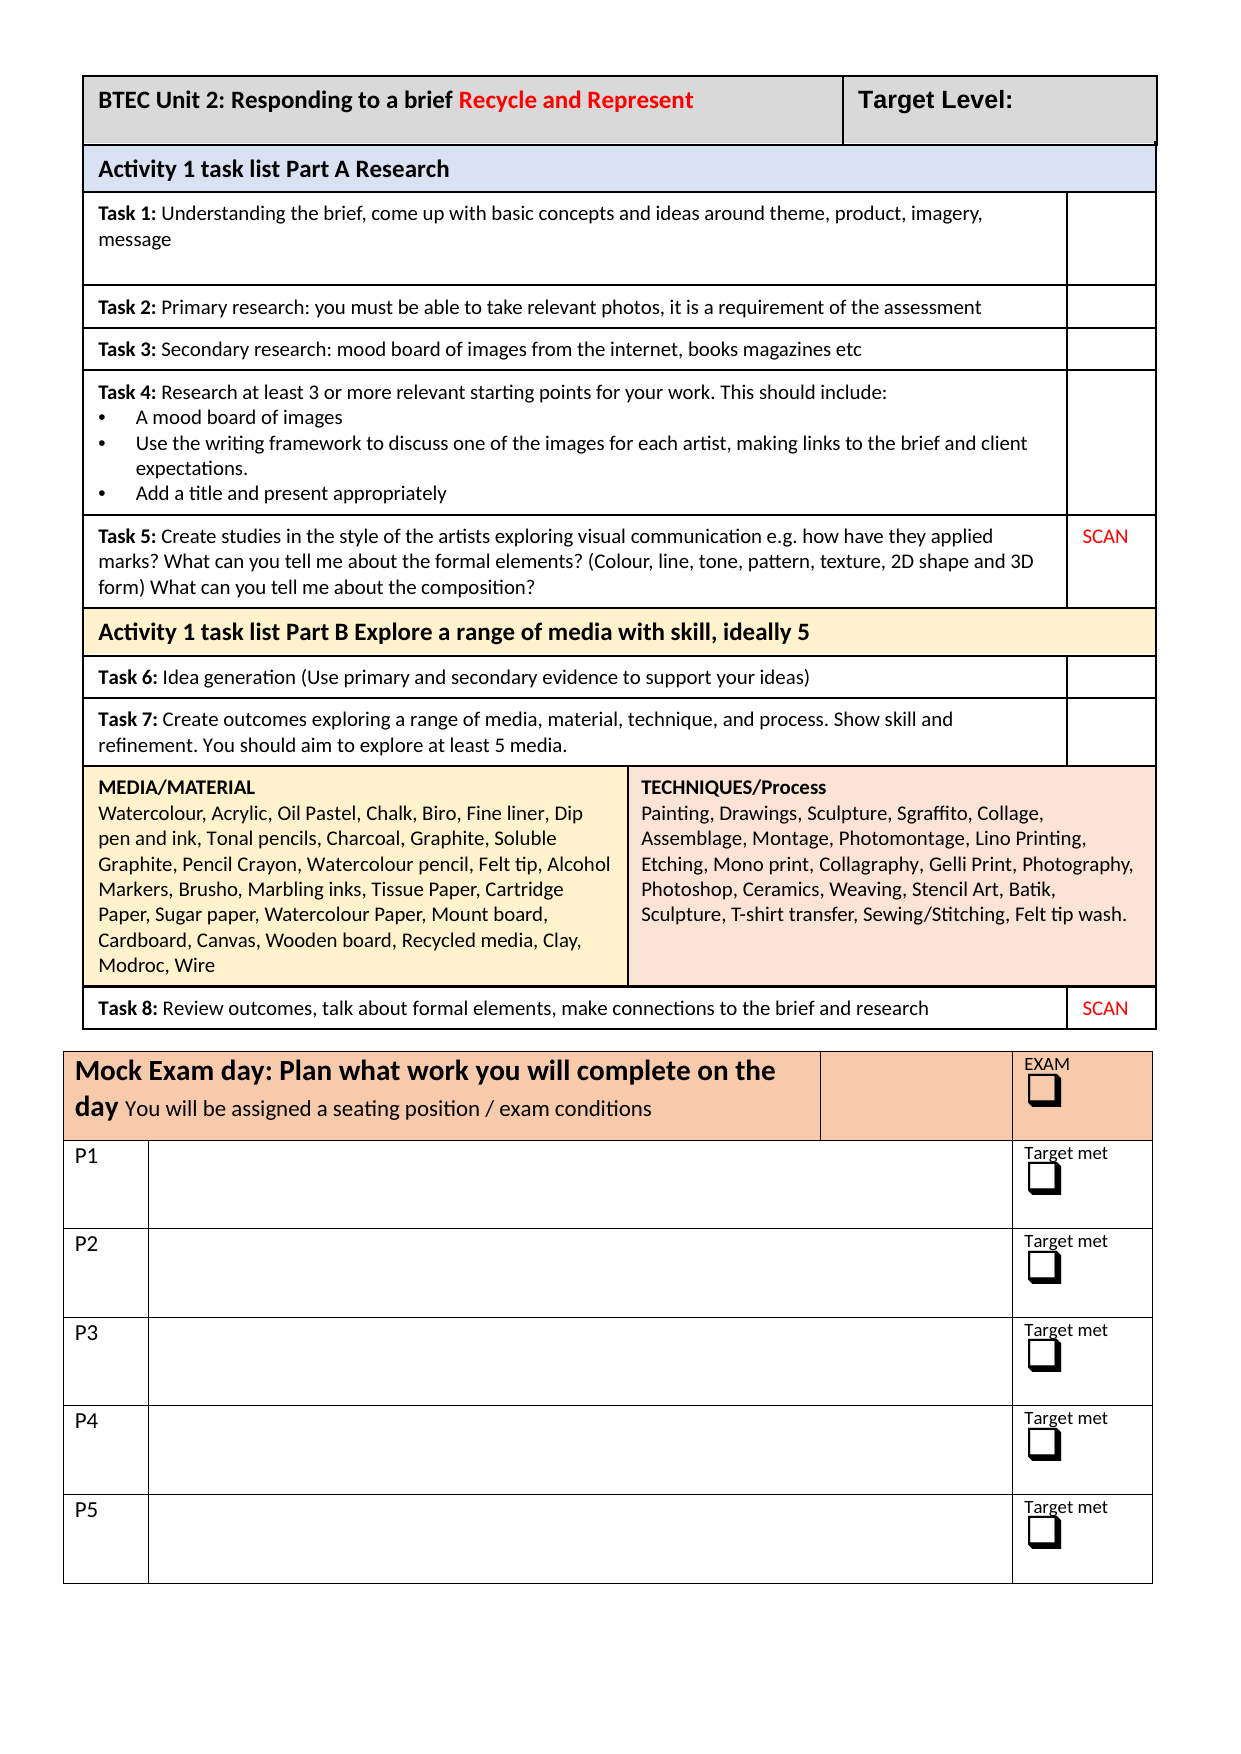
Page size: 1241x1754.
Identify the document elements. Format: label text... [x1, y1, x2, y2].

table_cell [149, 1406, 1012, 1494]
table_header Target Level: [844, 77, 1156, 143]
table_cell [149, 1141, 1012, 1228]
table_cell [149, 1495, 1012, 1582]
table_cell P1 [64, 1141, 148, 1228]
table_header BTEC Unit 2: Responding to a brief Recycle and Represent [84, 77, 842, 143]
table_cell Activity 1 task list Part A Research [84, 146, 1155, 191]
table_cell Target met [1013, 1141, 1152, 1228]
table_cell P4 [64, 1406, 148, 1494]
table_cell P3 [64, 1318, 148, 1405]
table_header EXAM [1013, 1052, 1152, 1140]
table_cell Target met [1013, 1406, 1152, 1494]
table_cell Task 8: Review outcomes, talk about formal elements, make connections to the brief and research [84, 988, 1066, 1028]
table_cell [1068, 286, 1155, 327]
table_cell Activity 1 task list Part B Explore a range of media with skill, ideally 5 [84, 609, 1155, 654]
table_cell P5 [64, 1495, 148, 1582]
table_cell Task 5: Create studies in the style of the artists exploring visual communication e.g. how have they applied marks? What can you tell me about the formal elements? (Colour, line, tone, pattern, texture, 2D shape and 3D form) What can you tell me about the composition? [84, 516, 1066, 607]
table_cell [1068, 699, 1155, 765]
table_cell TECHNIQUES/Process Painting, Drawings, Sculpture, Sgraffito, Collage, Assemblage, Montage, Photomontage, Lino Printing, Etching, Mono print, Collagraphy, Gelli Print, Photography, Photoshop, Ceramics, Weaving, Stencil Art, Batik, Sculpture, T-shirt transfer, Sewing/Stitching, Felt tip wash. [629, 767, 1155, 985]
table_cell [149, 1229, 1012, 1317]
table_cell [149, 1318, 1012, 1405]
table_cell [1068, 193, 1155, 284]
table_header [821, 1052, 1012, 1140]
table_cell Task 2: Primary research: you must be able to take relevant photos, it is a requirement of the assessment [84, 286, 1066, 327]
table_cell P2 [64, 1229, 148, 1317]
table_cell Target met [1013, 1318, 1152, 1405]
table_cell SCAN [1068, 988, 1155, 1028]
table_cell SCAN [1068, 516, 1155, 607]
table_cell Task 6: Idea generation (Use primary and secondary evidence to support your ideas) [84, 657, 1066, 697]
table_cell MEDIA/MATERIAL Watercolour, Acrylic, Oil Pastel, Chalk, Biro, Fine liner, Dip pen and ink, Tonal pencils, Charcoal, Graphite, Soluble Graphite, Pencil Crayon, Watercolour pencil, Felt tip, Alcohol Markers, Brusho, Marbling inks, Tissue Paper, Cartridge Paper, Sugar paper, Watercolour Paper, Mount board, Cardboard, Canvas, Wooden board, Recycled media, Clay, Modroc, Wire [84, 767, 627, 985]
table_header Mock Exam day: Plan what work you will complete on the day You will be assigned a seating position / exam conditions [64, 1052, 820, 1140]
table_cell Target met [1013, 1495, 1152, 1582]
table_cell [1068, 371, 1155, 513]
table_cell Target met [1013, 1229, 1152, 1317]
table_cell Task 7: Create outcomes exploring a range of media, material, technique, and process. Show skill and refinement. You should aim to explore at least 5 media. [84, 699, 1066, 765]
table_cell Task 3: Secondary research: mood board of images from the internet, books magazines etc [84, 329, 1066, 369]
table_cell [1068, 657, 1155, 697]
table_cell Task 4: Research at least 3 or more relevant starting points for your work. This should include: A mood board of images Use the writing framework to discuss one of the images for each artist, making links to the brief and client expectations. Add a title and present appropriately [84, 371, 1066, 513]
table_cell [1068, 329, 1155, 369]
table_cell Task 1: Understanding the brief, come up with basic concepts and ideas around theme, product, imagery, message [84, 193, 1066, 284]
